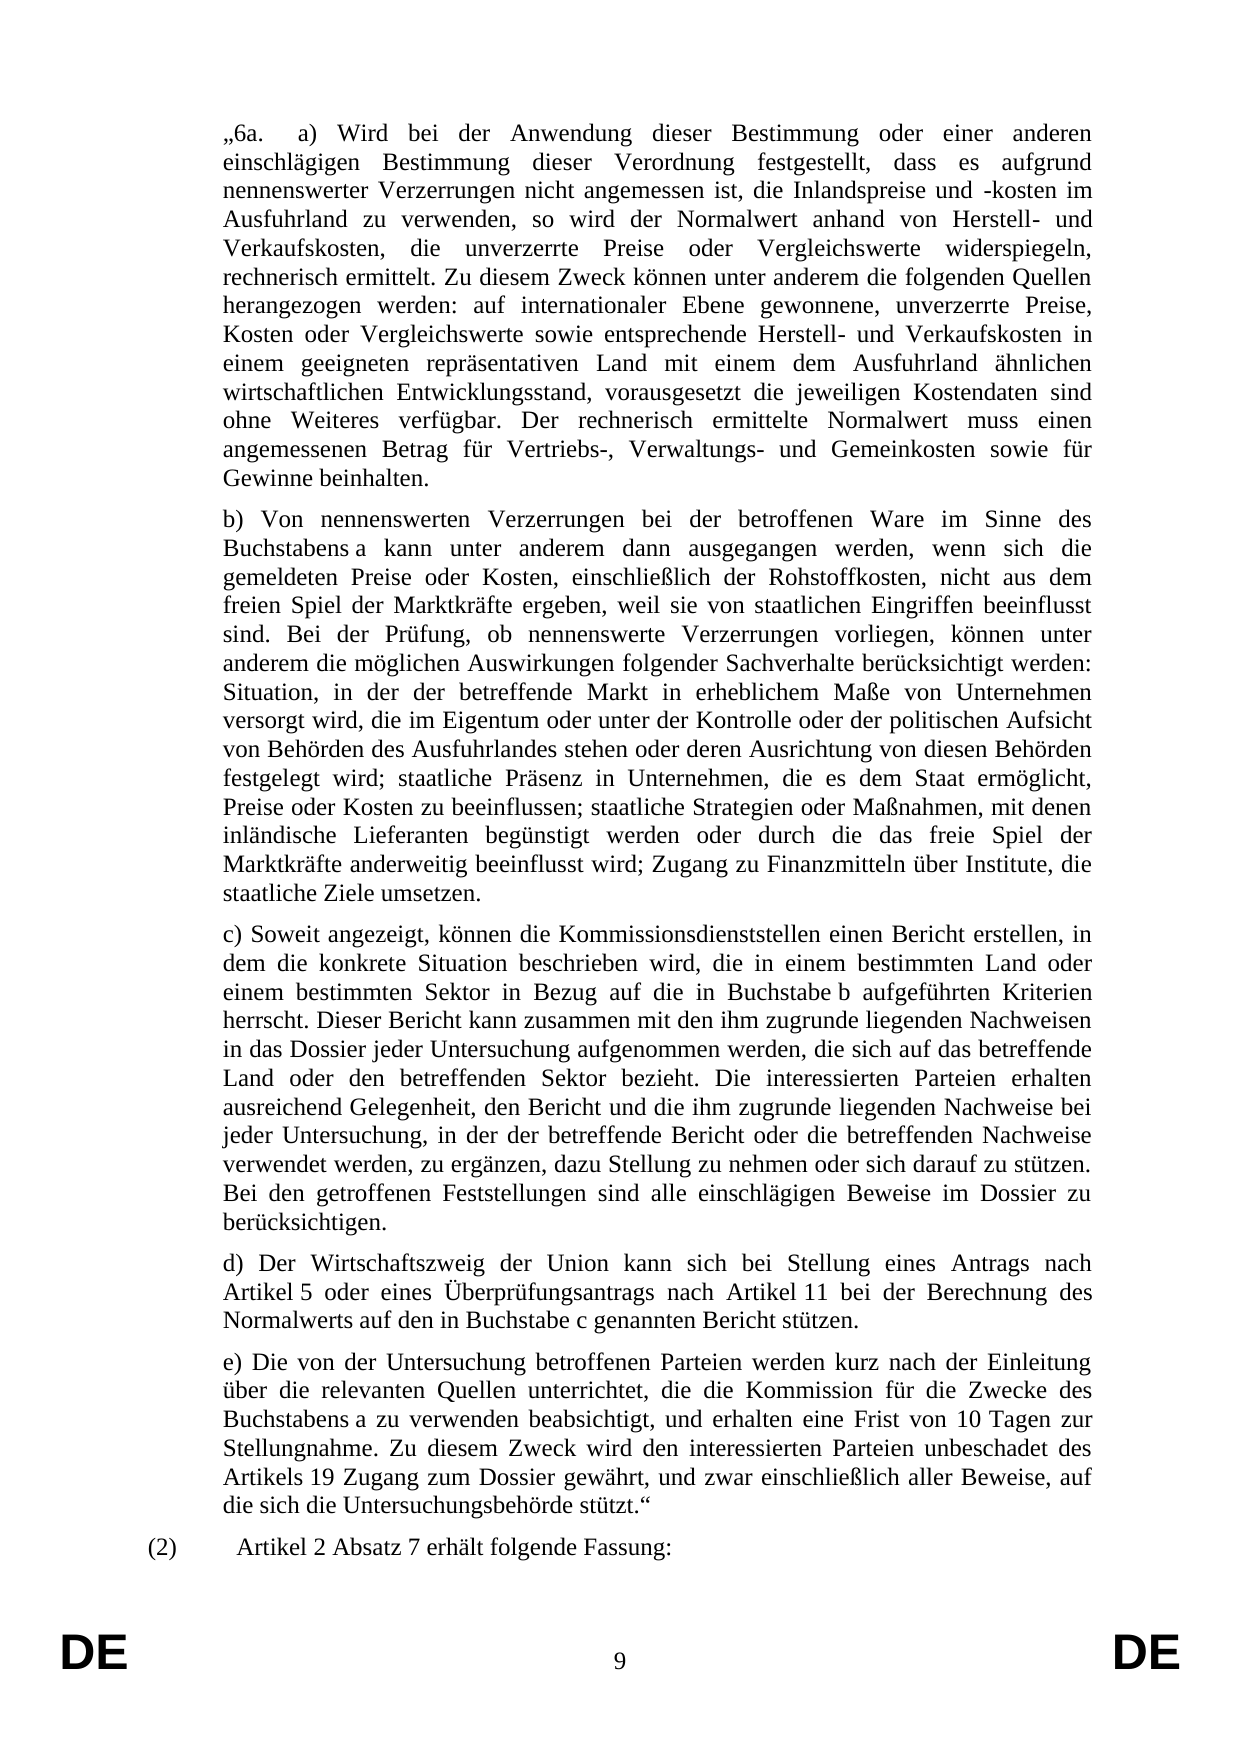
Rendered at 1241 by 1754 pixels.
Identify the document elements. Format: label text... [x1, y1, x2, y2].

text e) Die von der Untersuchung betroffenen Parteien werden kurz nach der Einleitung über die relevanten Quellen unterrichtet, die die Kommission für die Zwecke des Buchstabens a zu verwenden beabsichtigt, und erhalten eine Frist von 10 Tagen zur Stellungnahme. Zu diesem Zweck wird den interessierten Parteien unbeschadet des Artikels 19 Zugang zum Dossier gewährt, und zwar einschließlich aller Beweise, auf die sich die Untersuchungsbehörde stützt.“ [223, 1347, 1093, 1519]
text c) Soweit angezeigt, können die Kommissionsdienststellen einen Bericht erstellen, in dem die konkrete Situation beschrieben wird, die in einem bestimmten Land oder einem bestimmten Sektor in Bezug auf die in Buchstabe b aufgeführten Kriterien herrscht. Dieser Bericht kann zusammen mit den ihm zugrunde liegenden Nachweisen in das Dossier jeder Untersuchung aufgenommen werden, die sich auf das betreffende Land oder den betreffenden Sektor bezieht. Die interessierten Parteien erhalten ausreichend Gelegenheit, den Bericht und die ihm zugrunde liegenden Nachweise bei jeder Untersuchung, in der der betreffende Bericht oder die betreffenden Nachweise verwendet werden, zu ergänzen, dazu Stellung zu nehmen oder sich darauf zu stützen. Bei den getroffenen Feststellungen sind alle einschlägigen Beweise im Dossier zu berücksichtigen. [223, 919, 1093, 1236]
text b) Von nennenswerten Verzerrungen bei der betroffenen Ware im Sinne des Buchstabens a kann unter anderem dann ausgegangen werden, wenn sich die gemeldeten Preise oder Kosten, einschließlich der Rohstoffkosten, nicht aus dem freien Spiel der Marktkräfte ergeben, weil sie von staatlichen Eingriffen beeinflusst sind. Bei der Prüfung, ob nennenswerte Verzerrungen vorliegen, können unter anderem die möglichen Auswirkungen folgender Sachverhalte berücksichtigt werden: Situation, in der der betreffende Markt in erheblichem Maße von Unternehmen versorgt wird, die im Eigentum oder unter der Kontrolle oder der politischen Aufsicht von Behörden des Ausfuhrlandes stehen oder deren Ausrichtung von diesen Behörden festgelegt wird; staatliche Präsenz in Unternehmen, die es dem Staat ermöglicht, Preise oder Kosten zu beeinflussen; staatliche Strategien oder Maßnahmen, mit denen inländische Lieferanten begünstigt werden oder durch die das freie Spiel der Marktkräfte anderweitig beeinflusst wird; Zugang zu Finanzmitteln über Institute, die staatliche Ziele umsetzen. [223, 504, 1093, 907]
text Artikel 2 Absatz 7 erhält folgende Fassung: [148, 1532, 1093, 1561]
text „6a. a) Wird bei der Anwendung dieser Bestimmung oder einer anderen einschlägigen Bestimmung dieser Verordnung festgestellt, dass es aufgrund nennenswerter Verzerrungen nicht angemessen ist, die Inlandspreise und -kosten im Ausfuhrland zu verwenden, so wird der Normalwert anhand von Herstell- und Verkaufskosten, die unverzerrte Preise oder Vergleichswerte widerspiegeln, rechnerisch ermittelt. Zu diesem Zweck können unter anderem die folgenden Quellen herangezogen werden: auf internationaler Ebene gewonnene, unverzerrte Preise, Kosten oder Vergleichswerte sowie entsprechende Herstell- und Verkaufskosten in einem geeigneten repräsentativen Land mit einem dem Ausfuhrland ähnlichen wirtschaftlichen Entwicklungsstand, vorausgesetzt die jeweiligen Kostendaten sind ohne Weiteres verfügbar. Der rechnerisch ermittelte Normalwert muss einen angemessenen Betrag für Vertriebs-, Verwaltungs- und Gemeinkosten sowie für Gewinne beinhalten. [223, 118, 1093, 492]
text d) Der Wirtschaftszweig der Union kann sich bei Stellung eines Antrags nach Artikel 5 oder eines Überprüfungsantrags nach Artikel 11 bei der Berechnung des Normalwerts auf den in Buchstabe c genannten Bericht stützen. [223, 1248, 1093, 1334]
